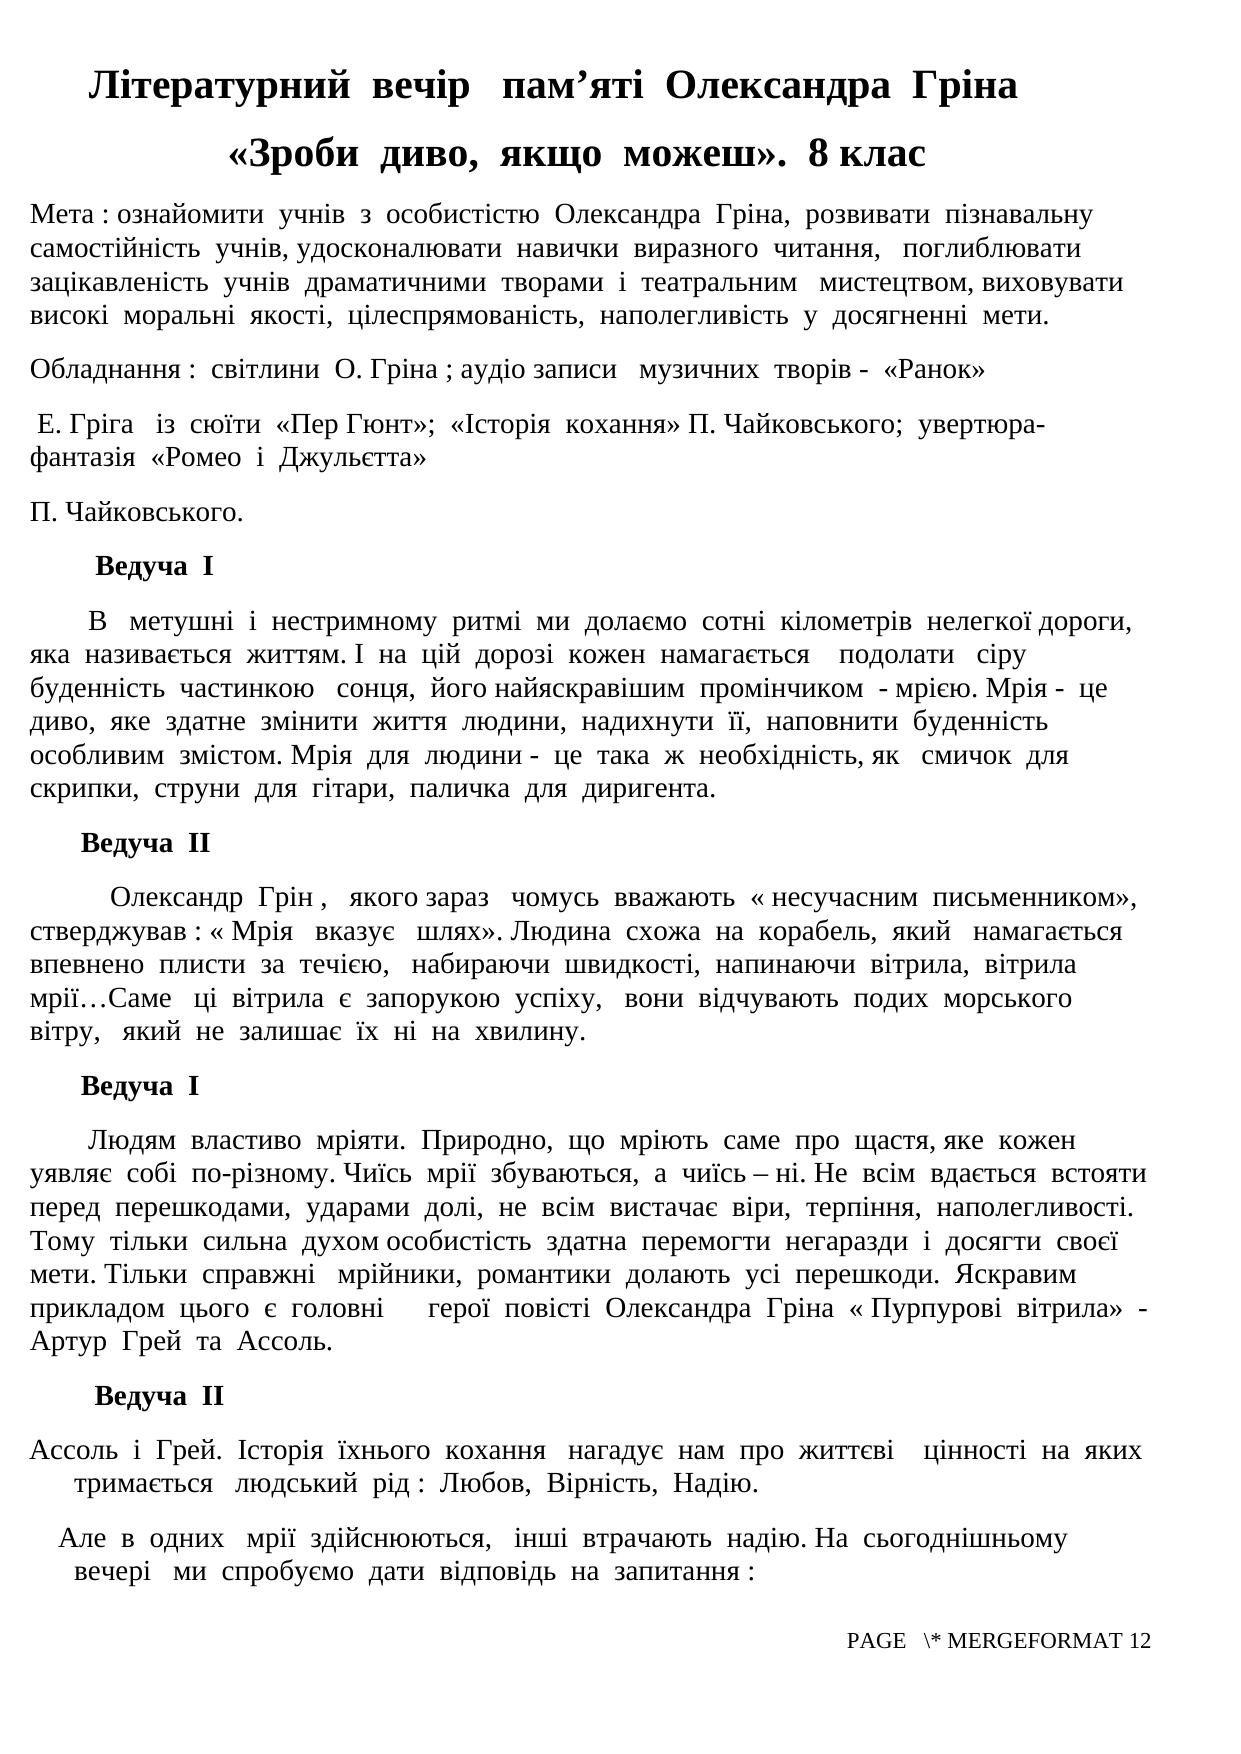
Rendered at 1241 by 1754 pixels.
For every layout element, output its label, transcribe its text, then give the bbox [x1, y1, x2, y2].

text «Зроби диво, якщо можеш». 8 клас [29, 128, 1152, 176]
text Літературний вечір пам’яті Олександра Гріна [89, 59, 1152, 107]
text Олександр Грін , якого зараз чомусь вважають « несучасним письменником», стверджував : « Мрія вказує шлях». Людина схожа на корабель, який намагається впевнено плисти за течією, набираючи швидкості, напинаючи вітрила, вітрила мрії…Саме ці вітрила є запорукою успіху, вони відчувають подих морського вітру, який не залишає їх ні на хвилину. [29, 879, 1152, 1047]
text Ведуча ІІ [0, 1378, 1152, 1411]
text Мета : ознайомити учнів з особистістю Олександра Гріна, розвивати пізнавальну самостійність учнів, удосконалювати навички виразного читання, поглиблювати зацікавленість учнів драматичними творами і театральним мистецтвом, виховувати високі моральні якості, цілеспрямованість, наполегливість у досягненні мети. [29, 197, 1152, 331]
text В метушні і нестримному ритмі ми долаємо сотні кілометрів нелегкої дороги, яка називається життям. І на цій дорозі кожен намагається подолати сіру буденність частинкою сонця, його найяскравішим промінчиком - мрією. Мрія - це диво, яке здатне змінити життя людини, надихнути її, наповнити буденність особливим змістом. Мрія для людини - це така ж необхідність, як смичок для скрипки, струни для гітари, паличка для диригента. [29, 603, 1152, 804]
text Але в одних мрії здійснюються, інші втрачають надію. На сьогоднішньому вечері ми спробуємо дати відповідь на запитання : [0, 1520, 1152, 1587]
text П. Чайковського. [29, 494, 1152, 527]
text Ведуча І [29, 548, 1152, 582]
text Ассоль і Грей. Історія їхнього кохання нагадує нам про життєві цінності на яких тримається людський рід : Любов, Вірність, Надію. [0, 1432, 1152, 1499]
text Обладнання : світлини О. Гріна ; аудіо записи музичних творів - «Ранок» [29, 352, 1152, 385]
text Ведуча ІІ [29, 825, 1152, 858]
text Ведуча І [29, 1068, 1152, 1101]
text Е. Гріга із сюїти «Пер Гюнт»; «Історія кохання» П. Чайковського; увертюра-фантазія «Ромео і Джульєтта» [29, 406, 1152, 473]
text Людям властиво мріяти. Природно, що мріють саме про щастя, яке кожен уявляє собі по-різному. Чиїсь мрії збуваються, а чиїсь – ні. Не всім вдається встояти перед перешкодами, ударами долі, не всім вистачає віри, терпіння, наполегливості. Тому тільки сильна духом особистість здатна перемогти негаразди і досягти своєї мети. Тільки справжні мрійники, романтики долають усі перешкоди. Яскравим прикладом цього є головні герої повісті Олександра Гріна « Пурпурові вітрила» - Артур Грей та Ассоль. [29, 1122, 1152, 1357]
